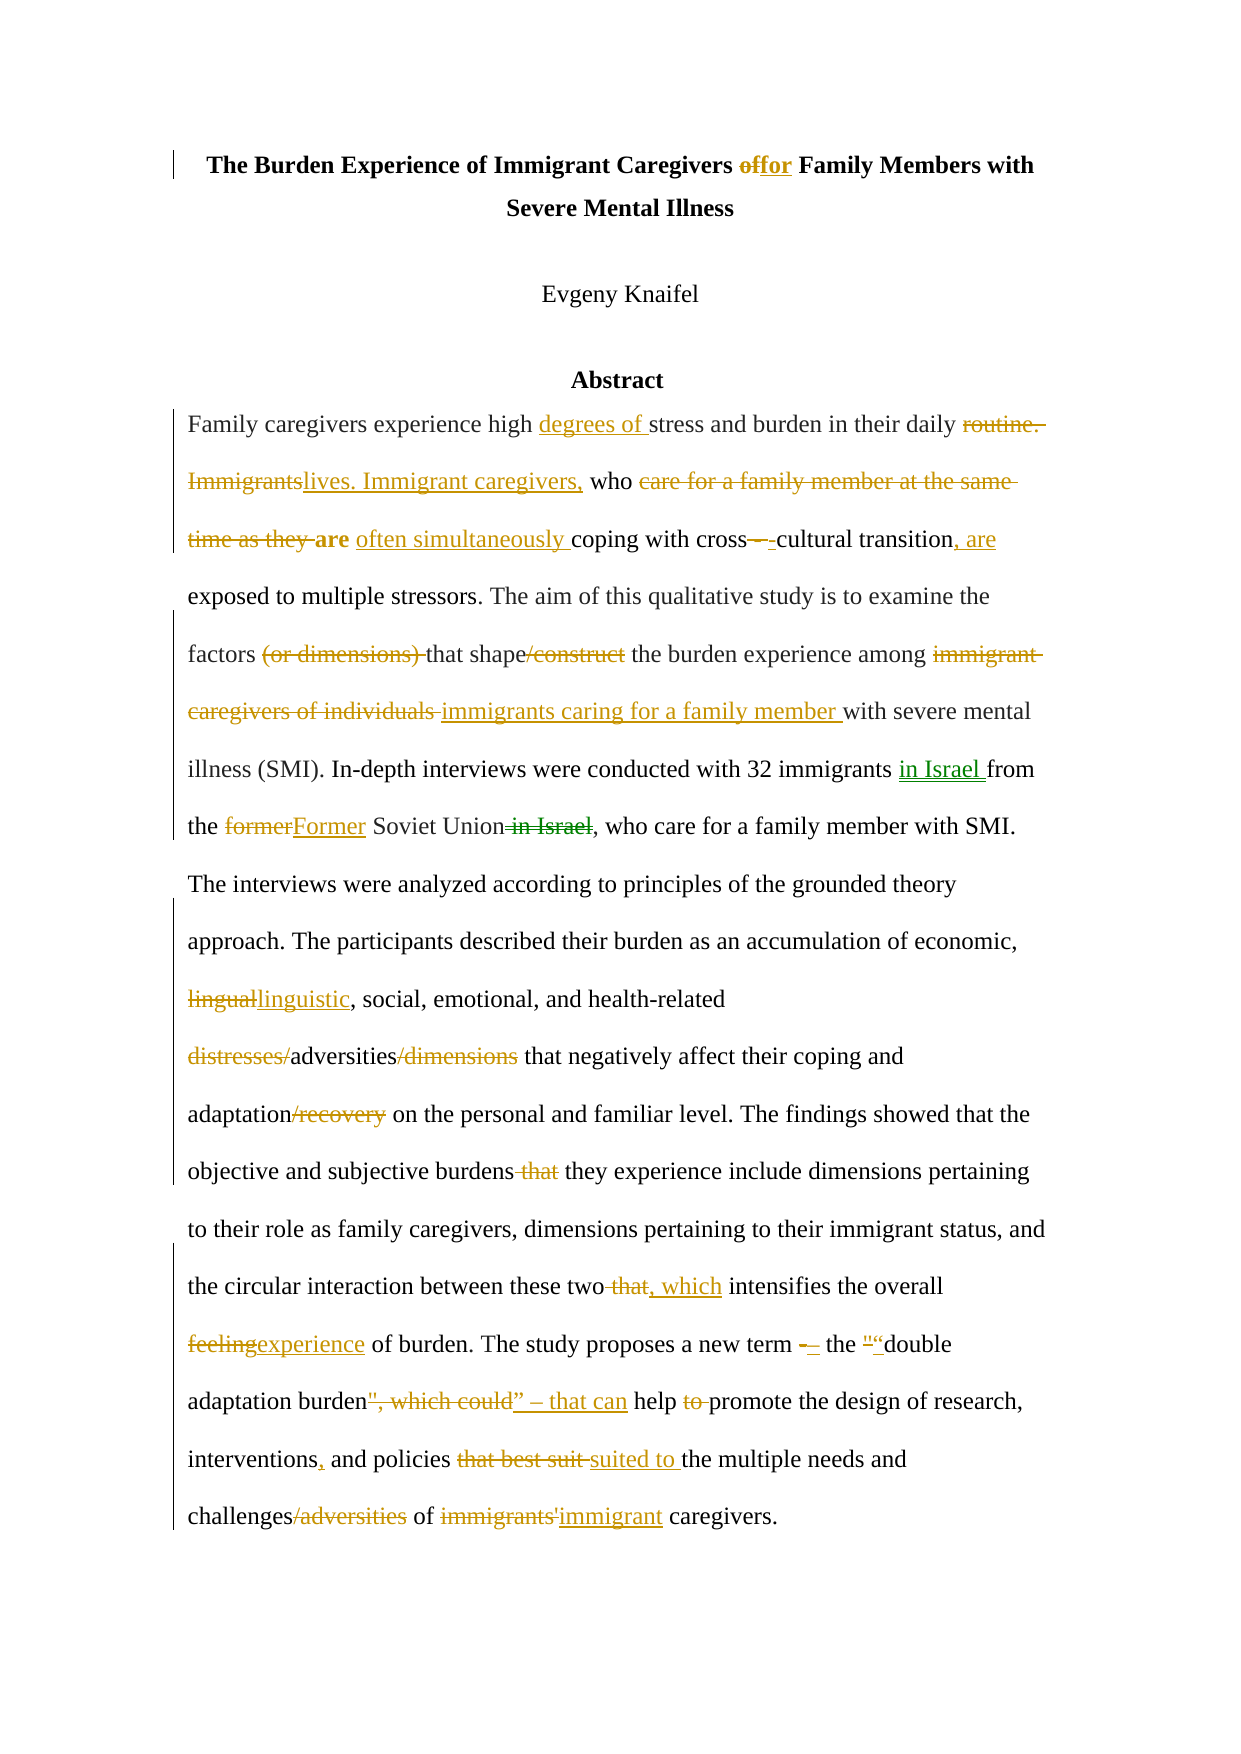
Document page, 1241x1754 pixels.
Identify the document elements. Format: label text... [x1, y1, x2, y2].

text The Burden Experience of Immigrant Caregivers Family Members with Severe Mental Illness [187, 150, 1053, 222]
text Family caregivers experience high stress and burden in their daily who are coping with crosscultural transition exposed to multiple stressors. The aim of this qualitative study is to examine the factors that shape the burden experience among with severe mental illness (SMI). In-depth interviews were conducted with 32 immigrants from the Soviet Union, who care for a family member with SMI. The interviews were analyzed according to principles of the grounded theory approach. The participants described their burden as an accumulation of economic, , social, emotional, and health-related adversities that negatively affect their coping and adaptation on the personal and familiar level. The findings showed that the objective and subjective burdens they experience include dimensions pertaining to their role as family caregivers, dimensions pertaining to their immigrant status, and the circular interaction between these two intensifies the overall of burden. The study proposes a new term the double adaptation burden help promote the design of research, interventions and policies the multiple needs and challenges of caregivers. [187, 409, 1053, 1530]
text Evgeny Knaifel [187, 279, 1053, 308]
text Abstract [187, 366, 1053, 394]
